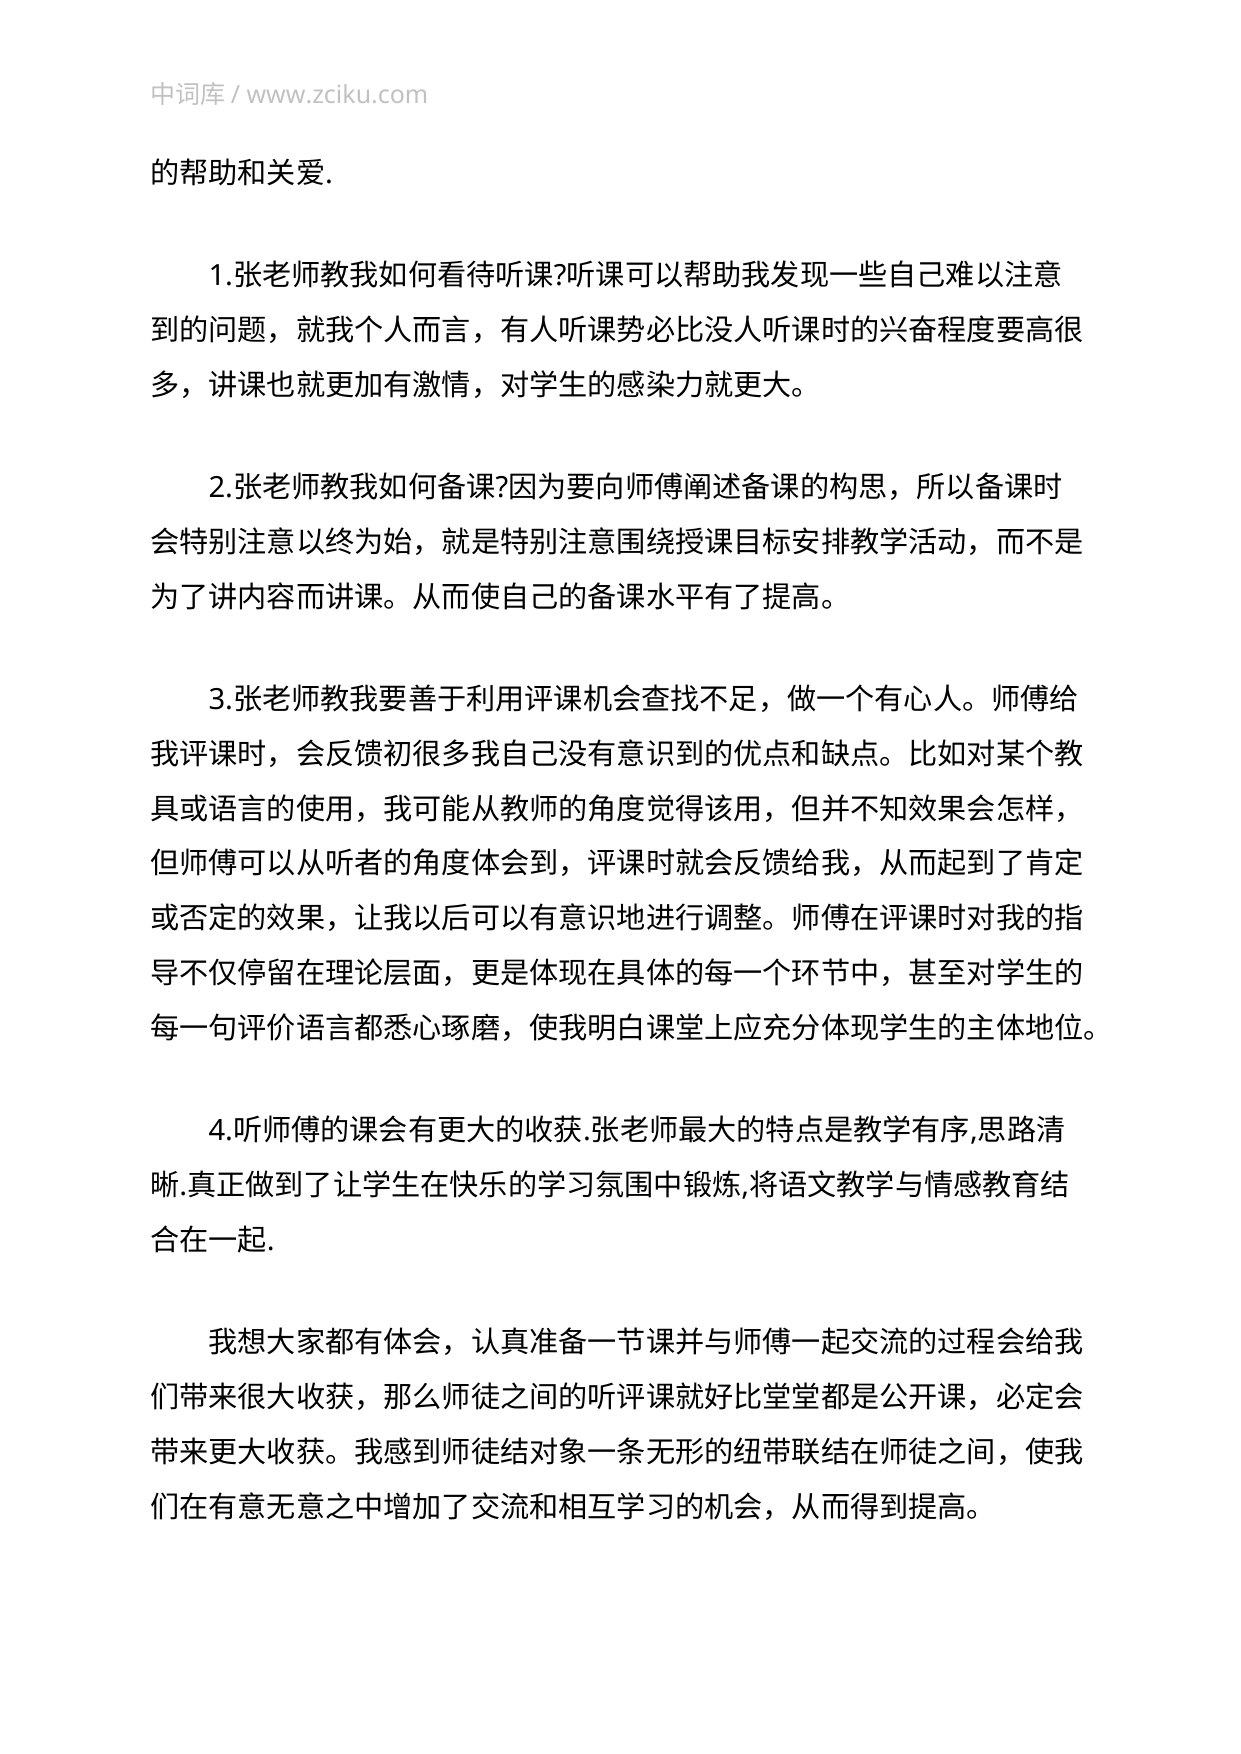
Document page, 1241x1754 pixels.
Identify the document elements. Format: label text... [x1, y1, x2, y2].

text 2.张老师教我如何备课?因为要向师傅阐述备课的构思，所以备课时会特别注意以终为始，就是特别注意围绕授课目标安排教学活动，而不是为了讲内容而讲课。从而使自己的备课水平有了提高。 [150, 464, 1090, 616]
text 1.张老师教我如何看待听课?听课可以帮助我发现一些自己难以注意到的问题，就我个人而言，有人听课势必比没人听课时的兴奋程度要高很多，讲课也就更加有激情，对学生的感染力就更大。 [150, 252, 1090, 404]
text 4.听师傅的课会有更大的收获.张老师最大的特点是教学有序,思路清晰.真正做到了让学生在快乐的学习氛围中锻炼,将语文教学与情感教育结合在一起. [150, 1107, 1090, 1259]
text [150, 150, 1090, 192]
text 3.张老师教我要善于利用评课机会查找不足，做一个有心人。师傅给我评课时，会反馈初很多我自己没有意识到的优点和缺点。比如对某个教具或语言的使用，我可能从教师的角度觉得该用，但并不知效果会怎样，但师傅可以从听者的角度体会到，评课时就会反馈给我，从而起到了肯定或否定的效果，让我以后可以有意识地进行调整。师傅在评课时对我的指导不仅停留在理论层面，更是体现在具体的每一个环节中，甚至对学生的每一句评价语言都悉心琢磨，使我明白课堂上应充分体现学生的主体地位。 [150, 675, 1090, 1047]
text 我想大家都有体会，认真准备一节课并与师傅一起交流的过程会给我们带来很大收获，那么师徒之间的听评课就好比堂堂都是公开课，必定会带来更大收获。我感到师徒结对象一条无形的纽带联结在师徒之间，使我们在有意无意之中增加了交流和相互学习的机会，从而得到提高。 [150, 1318, 1090, 1526]
